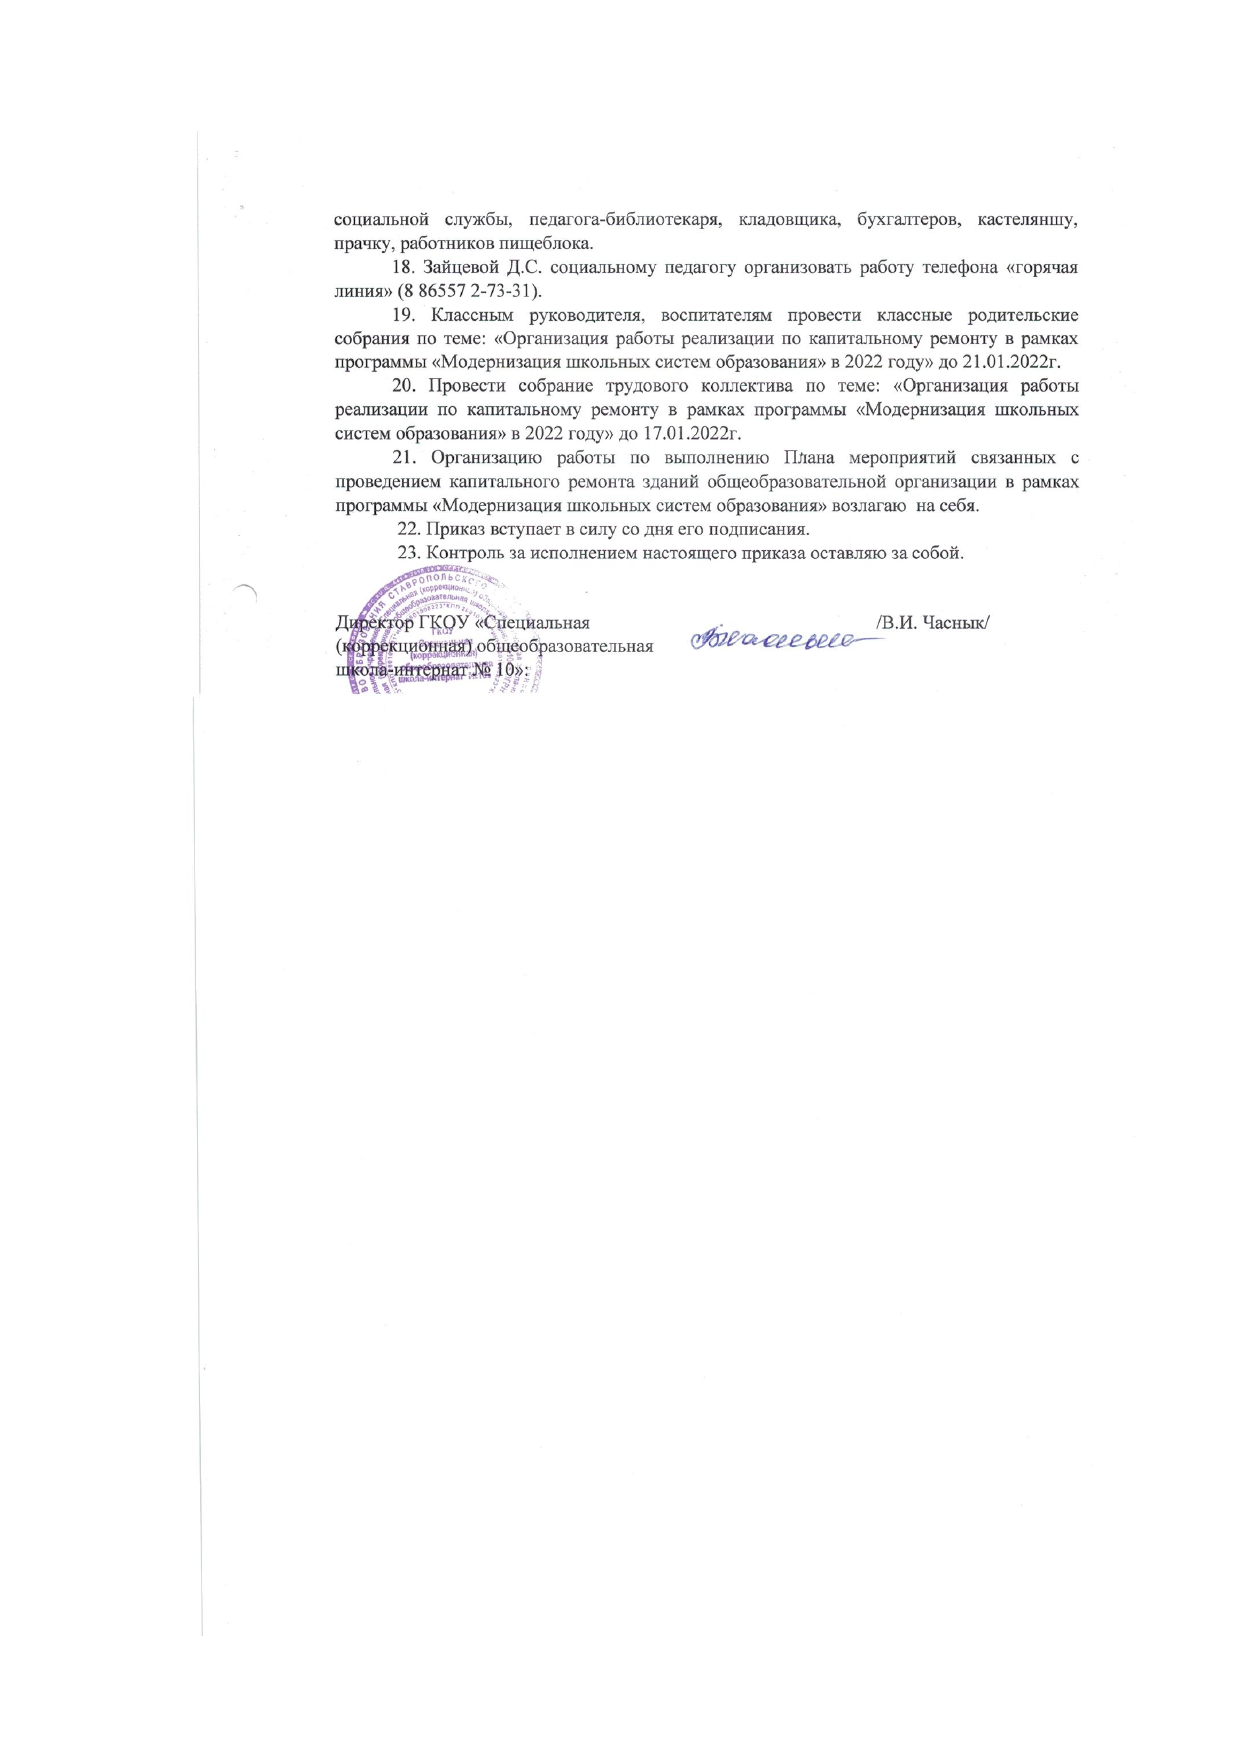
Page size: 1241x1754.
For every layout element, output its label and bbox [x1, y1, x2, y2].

picture [177, 118, 1152, 1636]
